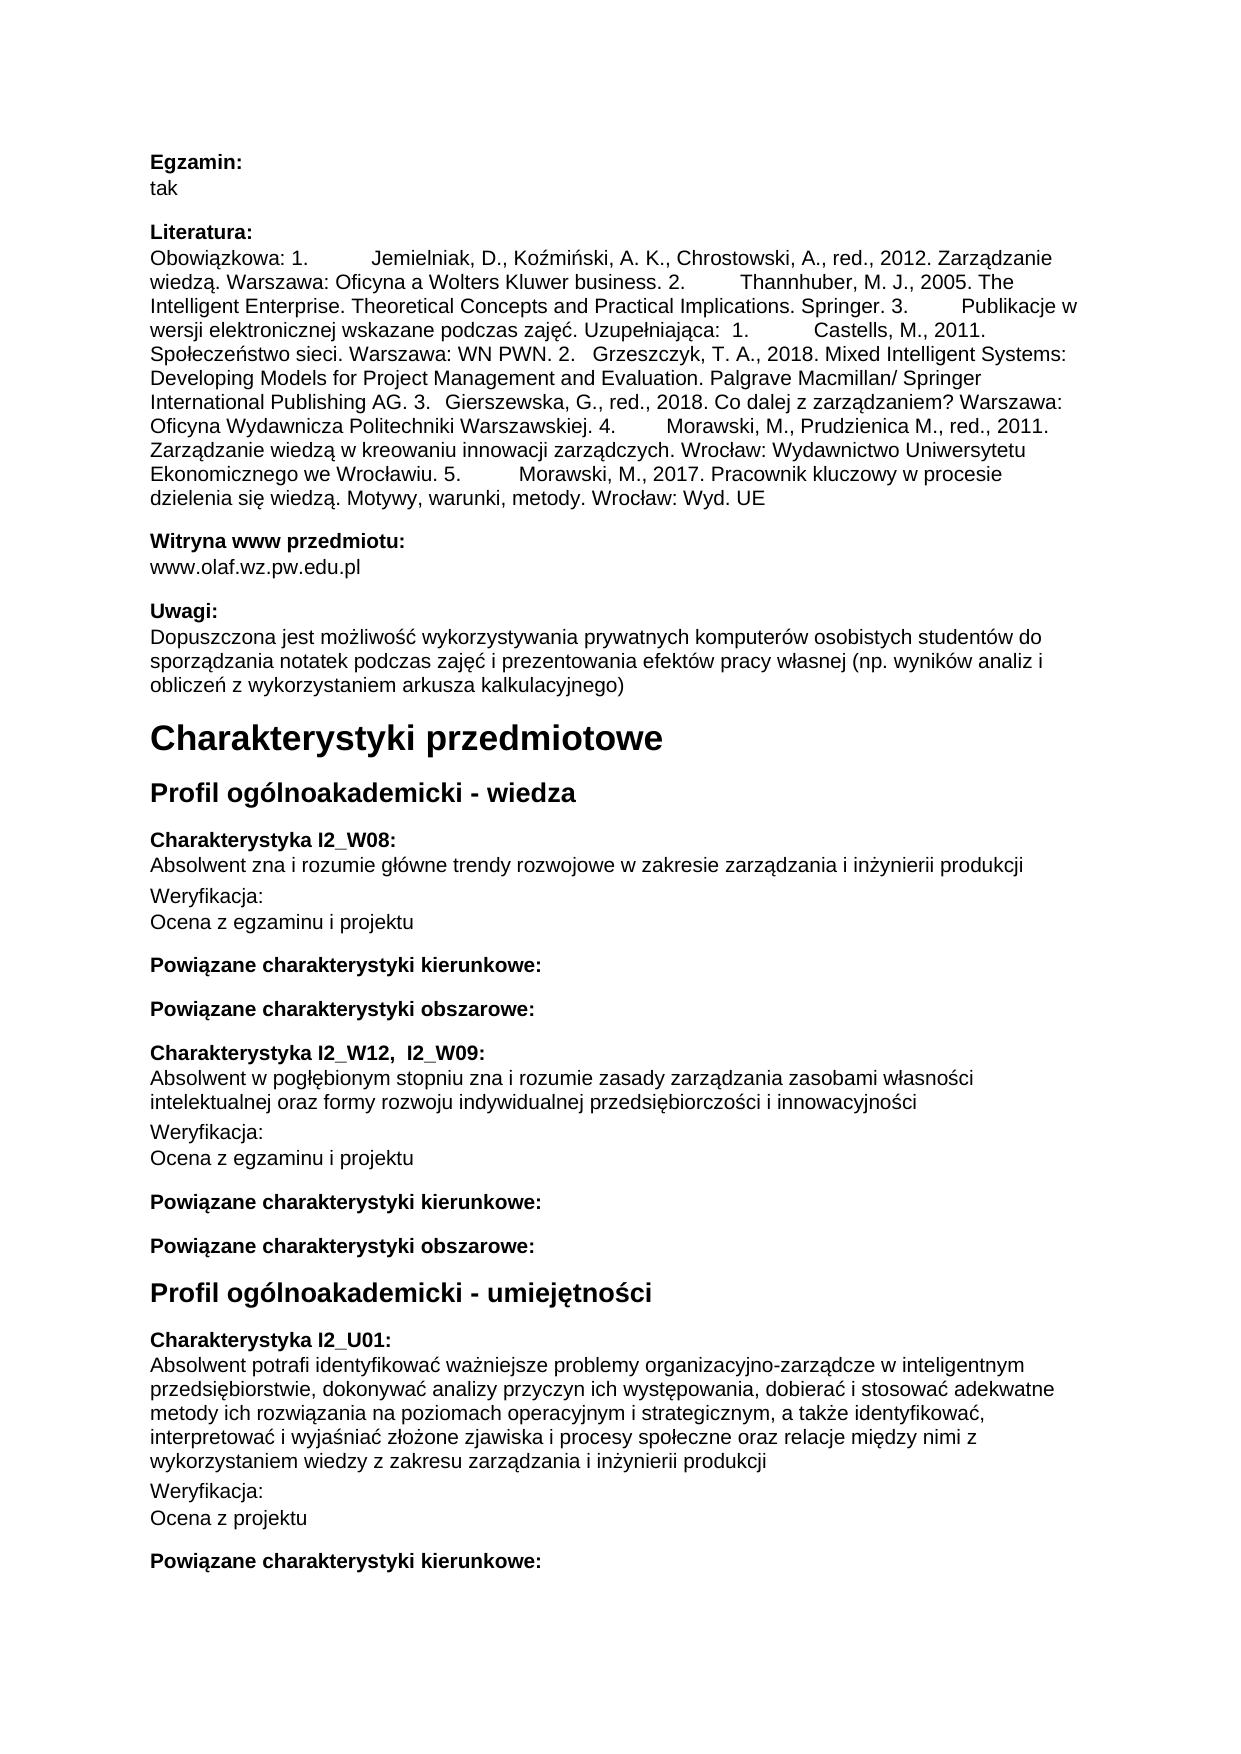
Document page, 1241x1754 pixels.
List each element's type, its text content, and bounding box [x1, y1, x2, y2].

text Powiązane charakterystyki obszarowe: [150, 1233, 1090, 1257]
subtitle Charakterystyki przedmiotowe [150, 717, 1090, 757]
text Charakterystyka I2_U01: [150, 1328, 1090, 1352]
text Obowiązkowa: 1. Jemielniak, D., Koźmiński, A. K., Chrostowski, A., red., 2012. Zarządzanie wiedzą. Warszawa: Oficyna a Wolters Kluwer business. 2. Thannhuber, M. J., 2005. The Intelligent Enterprise. Theoretical Concepts and Practical Implications. Springer. 3. Publikacje w wersji elektronicznej wskazane podczas zajęć. Uzupełniająca: 1. Castells, M., 2011. Społeczeństwo sieci. Warszawa: WN PWN. 2. Grzeszczyk, T. A., 2018. Mixed Intelligent Systems: Developing Models for Project Management and Evaluation. Palgrave Macmillan/ Springer International Publishing AG. 3. Gierszewska, G., red., 2018. Co dalej z zarządzaniem? Warszawa: Oficyna Wydawnicza Politechniki Warszawskiej. 4. Morawski, M., Prudzienica M., red., 2011. Zarządzanie wiedzą w kreowaniu innowacji zarządczych. Wrocław: Wydawnictwo Uniwersytetu Ekonomicznego we Wrocławiu. 5. Morawski, M., 2017. Pracownik kluczowy w procesie dzielenia się wiedzą. Motywy, warunki, metody. Wrocław: Wyd. UE [150, 246, 1090, 509]
text Dopuszczona jest możliwość wykorzystywania prywatnych komputerów osobistych studentów do sporządzania notatek podczas zajęć i prezentowania efektów pracy własnej (np. wyników analiz i obliczeń z wykorzystaniem arkusza kalkulacyjnego) [150, 625, 1090, 697]
text Witryna www przedmiotu: [150, 529, 1090, 553]
text Weryfikacja: [150, 1120, 1090, 1144]
text www.olaf.wz.pw.edu.pl [150, 555, 1090, 579]
text tak [150, 176, 1090, 200]
text Powiązane charakterystyki kierunkowe: [150, 1190, 1090, 1214]
text Weryfikacja: [150, 883, 1090, 907]
text Ocena z egzaminu i projektu [150, 1146, 1090, 1170]
text Powiązane charakterystyki kierunkowe: [150, 953, 1090, 977]
text Absolwent w pogłębionym stopniu zna i rozumie zasady zarządzania zasobami własności intelektualnej oraz formy rozwoju indywidualnej przedsiębiorczości i innowacyjności [150, 1066, 1090, 1114]
text Absolwent potrafi identyfikować ważniejsze problemy organizacyjno-zarządcze w inteligentnym przedsiębiorstwie, dokonywać analizy przyczyn ich występowania, dobierać i stosować adekwatne metody ich rozwiązania na poziomach operacyjnym i strategicznym, a także identyfikować, interpretować i wyjaśniać złożone zjawiska i procesy społeczne oraz relacje między nimi z wykorzystaniem wiedzy z zakresu zarządzania i inżynierii produkcji [150, 1353, 1090, 1473]
text Weryfikacja: [150, 1479, 1090, 1503]
text Powiązane charakterystyki kierunkowe: [150, 1549, 1090, 1573]
text Charakterystyka I2_W12, I2_W09: [150, 1041, 1090, 1065]
text Charakterystyka I2_W08: [150, 828, 1090, 852]
subtitle Profil ogólnoakademicki - wiedza [150, 777, 1090, 808]
text Ocena z egzaminu i projektu [150, 909, 1090, 933]
text Ocena z projektu [150, 1505, 1090, 1529]
text Absolwent zna i rozumie główne trendy rozwojowe w zakresie zarządzania i inżynierii produkcji [150, 853, 1090, 877]
text Uwagi: [150, 599, 1090, 623]
subtitle Profil ogólnoakademicki - umiejętności [150, 1277, 1090, 1308]
text Egzamin: [150, 150, 1090, 174]
text Literatura: [150, 220, 1090, 244]
text Powiązane charakterystyki obszarowe: [150, 997, 1090, 1021]
